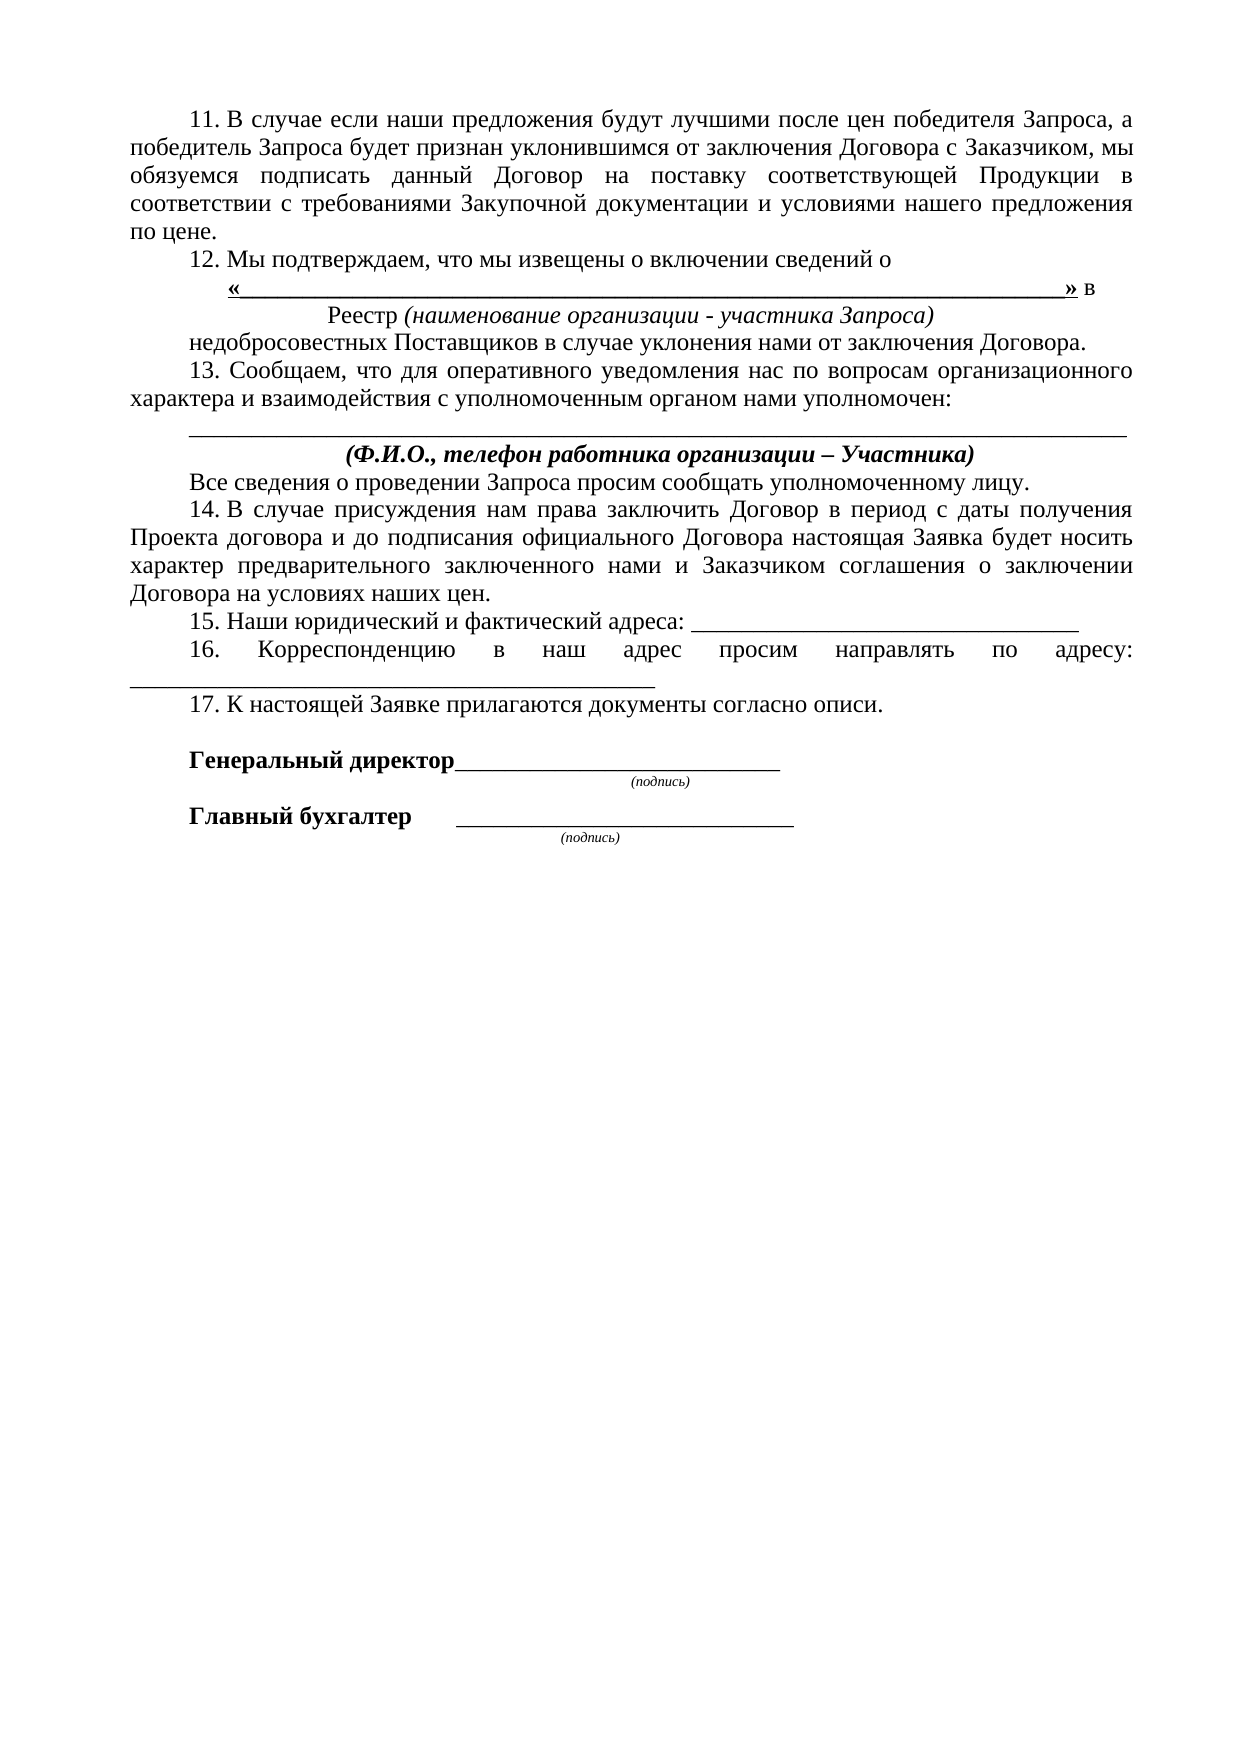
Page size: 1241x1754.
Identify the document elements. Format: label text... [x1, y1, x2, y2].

text 15. Наши юридический и фактический адреса: _______________________________ [130, 607, 1134, 635]
text Все сведения о проведении Запроса просим сообщать уполномоченному лицу. [130, 468, 1134, 496]
text 16. Корреспонденцию в наш адрес просим направлять по адресу: __________________________________________ [130, 635, 1134, 691]
text (подпись) [130, 830, 1134, 857]
text «__________________________________________________________________» в Реестр (наименование организации - участника Запроса) [130, 273, 1134, 328]
text (Ф.И.О., телефон работника организации – Участника) [130, 440, 1134, 468]
text 13. Сообщаем, что для оперативного уведомления нас по вопросам организационного характера и взаимодействия с уполномоченным органом нами уполномочен: [130, 356, 1134, 412]
text 12. Мы подтверждаем, что мы извещены о включении сведений о [130, 245, 1134, 273]
text Главный бухгалтер ___________________________ [130, 802, 1134, 830]
text 11. В случае если наши предложения будут лучшими после цен победителя Запроса, а победитель Запроса будет признан уклонившимся от заключения Договора с Заказчиком, мы обязуемся подписать данный Договор на поставку соответствующей Продукции в соответствии с требованиями Закупочной документации и условиями нашего предложения по цене. [130, 106, 1134, 245]
text (подпись) [130, 774, 1134, 802]
text ___________________________________________________________________________ [130, 412, 1134, 440]
text 17. К настоящей Заявке прилагаются документы согласно описи. [130, 691, 1134, 718]
text Генеральный директор__________________________ [130, 746, 1134, 774]
text недобросовестных Поставщиков в случае уклонения нами от заключения Договора. [130, 328, 1134, 356]
text 14. В случае присуждения нам права заключить Договор в период с даты получения Проекта договора и до подписания официального Договора настоящая Заявка будет носить характер предварительного заключенного нами и Заказчиком соглашения о заключении Договора на условиях наших цен. [130, 496, 1134, 607]
